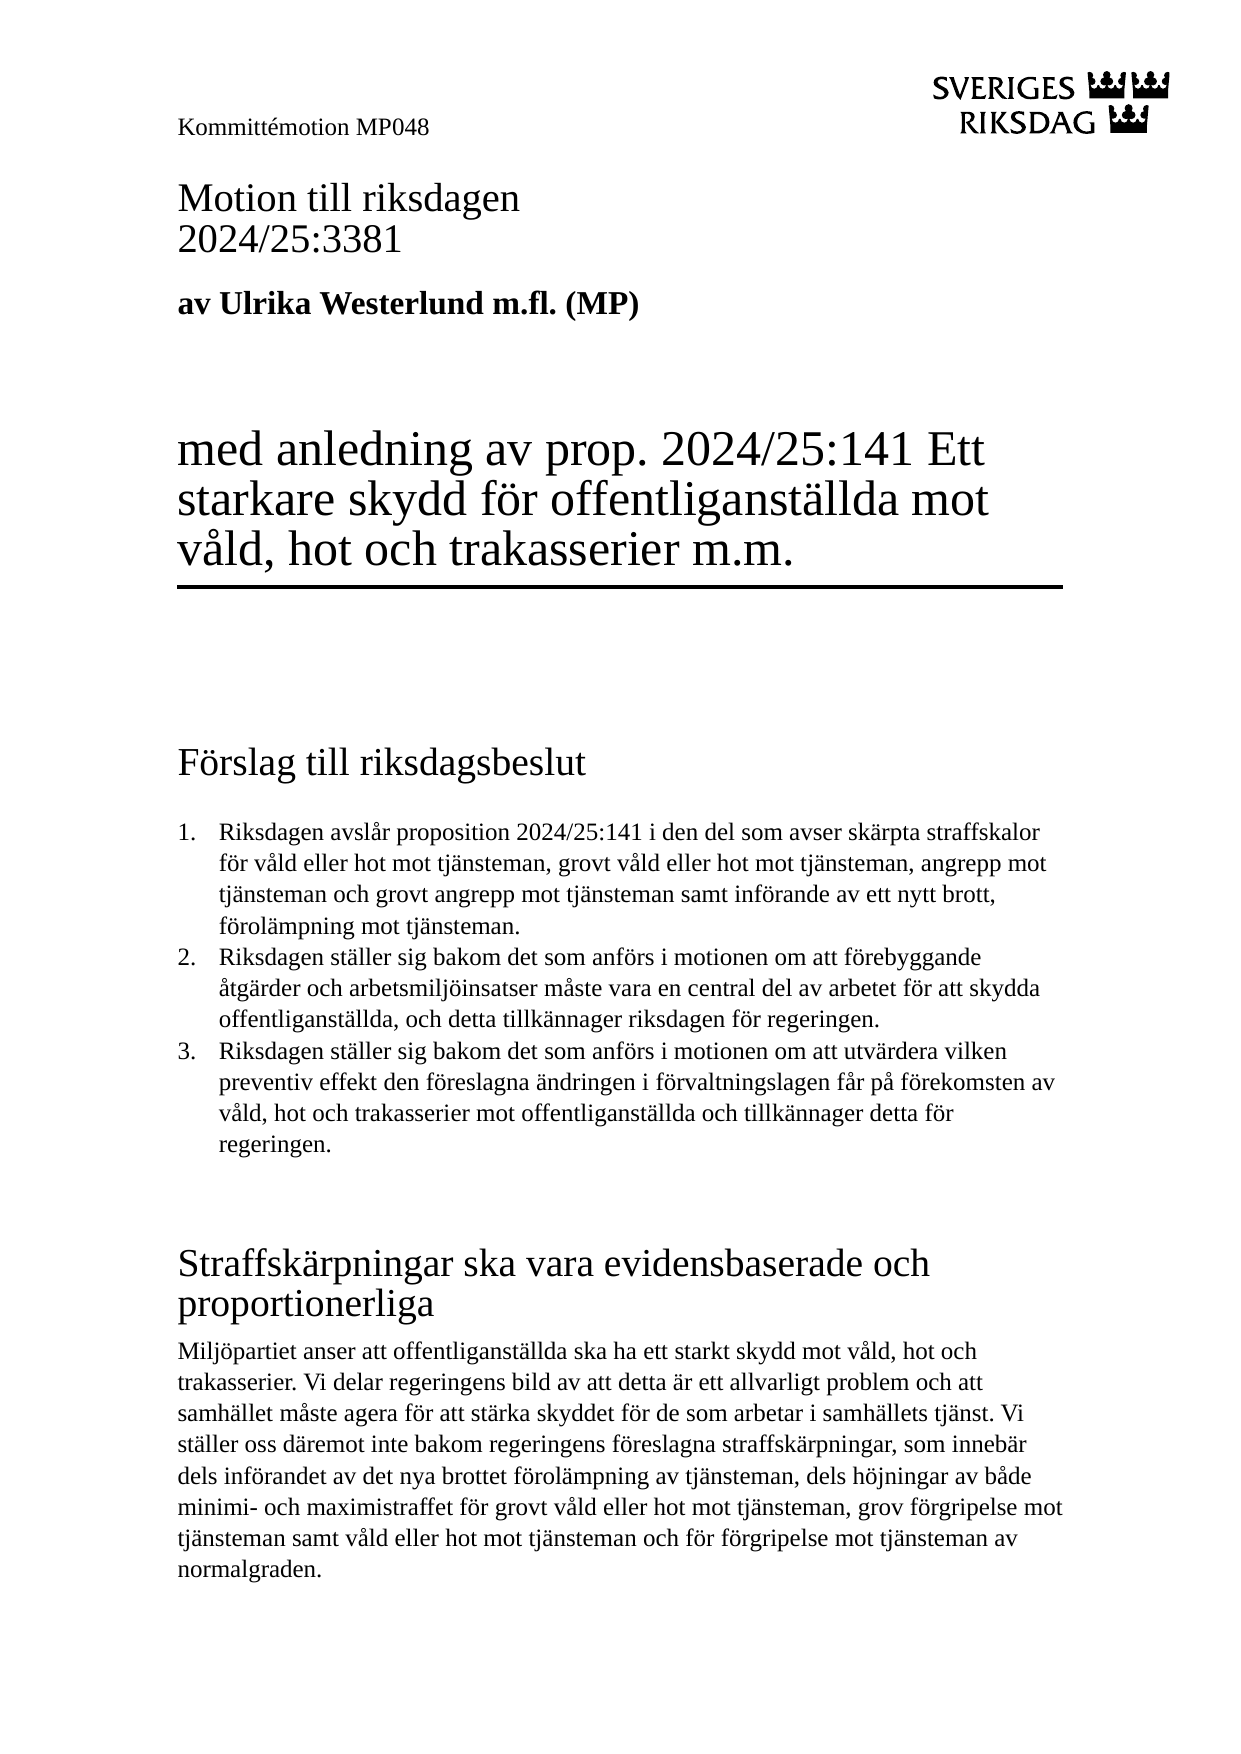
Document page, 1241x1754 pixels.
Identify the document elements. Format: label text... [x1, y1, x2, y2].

text Miljöpartiet anser att offentliganställda ska ha ett starkt skydd mot våld, hot och trakasserier. Vi delar regeringens bild av att detta är ett allvarligt problem och att samhället måste agera för att stärka skyddet för de som arbetar i samhällets tjänst. Vi ställer oss däremot inte bakom regeringens föreslagna straffskärpningar, som innebär dels införandet av det nya brottet förolämpning av tjänsteman, dels höjningar av både minimi- och maximistraffet för grovt våld eller hot mot tjänsteman, grov förgripelse mot tjänsteman samt våld eller hot mot tjänsteman och för förgripelse mot tjänsteman av normalgraden. [177, 1333, 1063, 1583]
subtitle Straffskärpningar ska vara evidensbaserade och proportionerliga [177, 1244, 1063, 1325]
